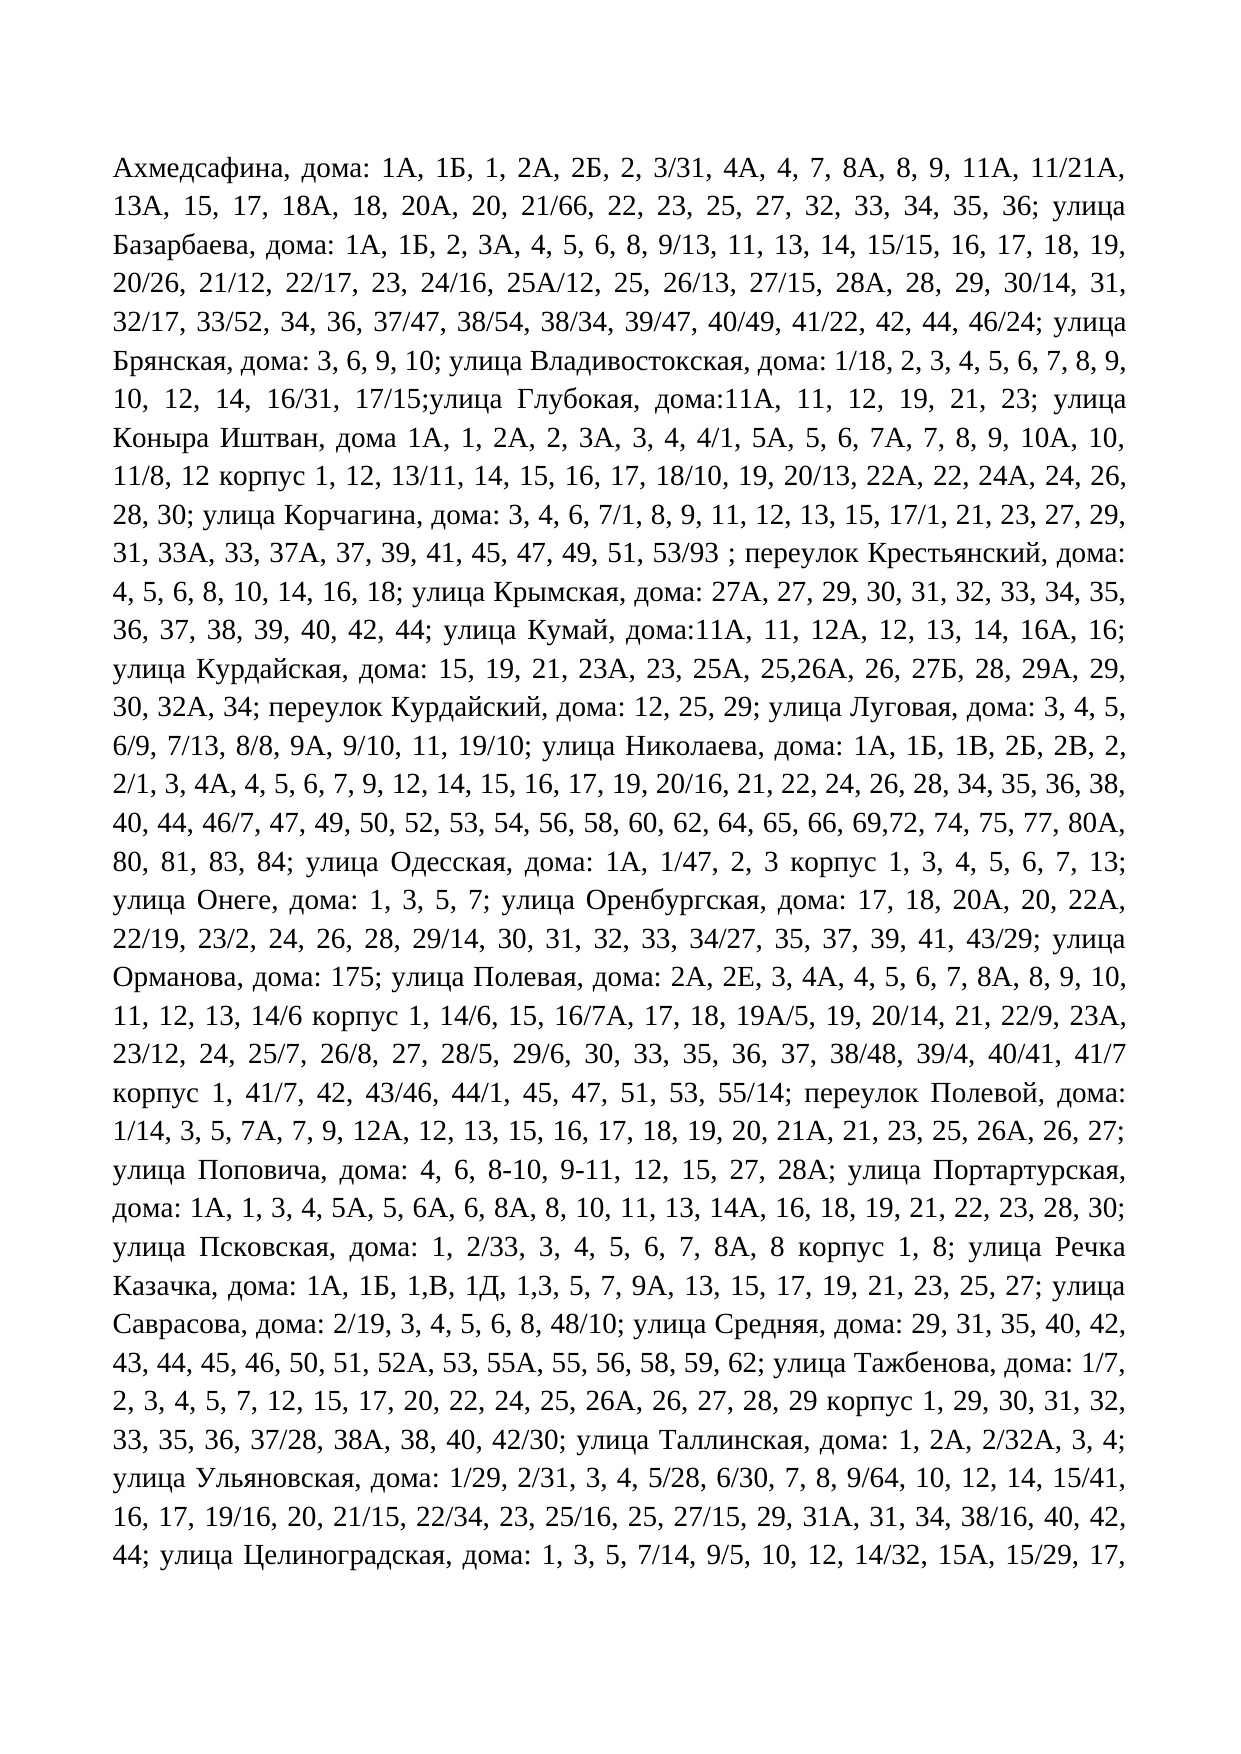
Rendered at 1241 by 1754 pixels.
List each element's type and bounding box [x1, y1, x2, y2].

text [112, 150, 1128, 1571]
